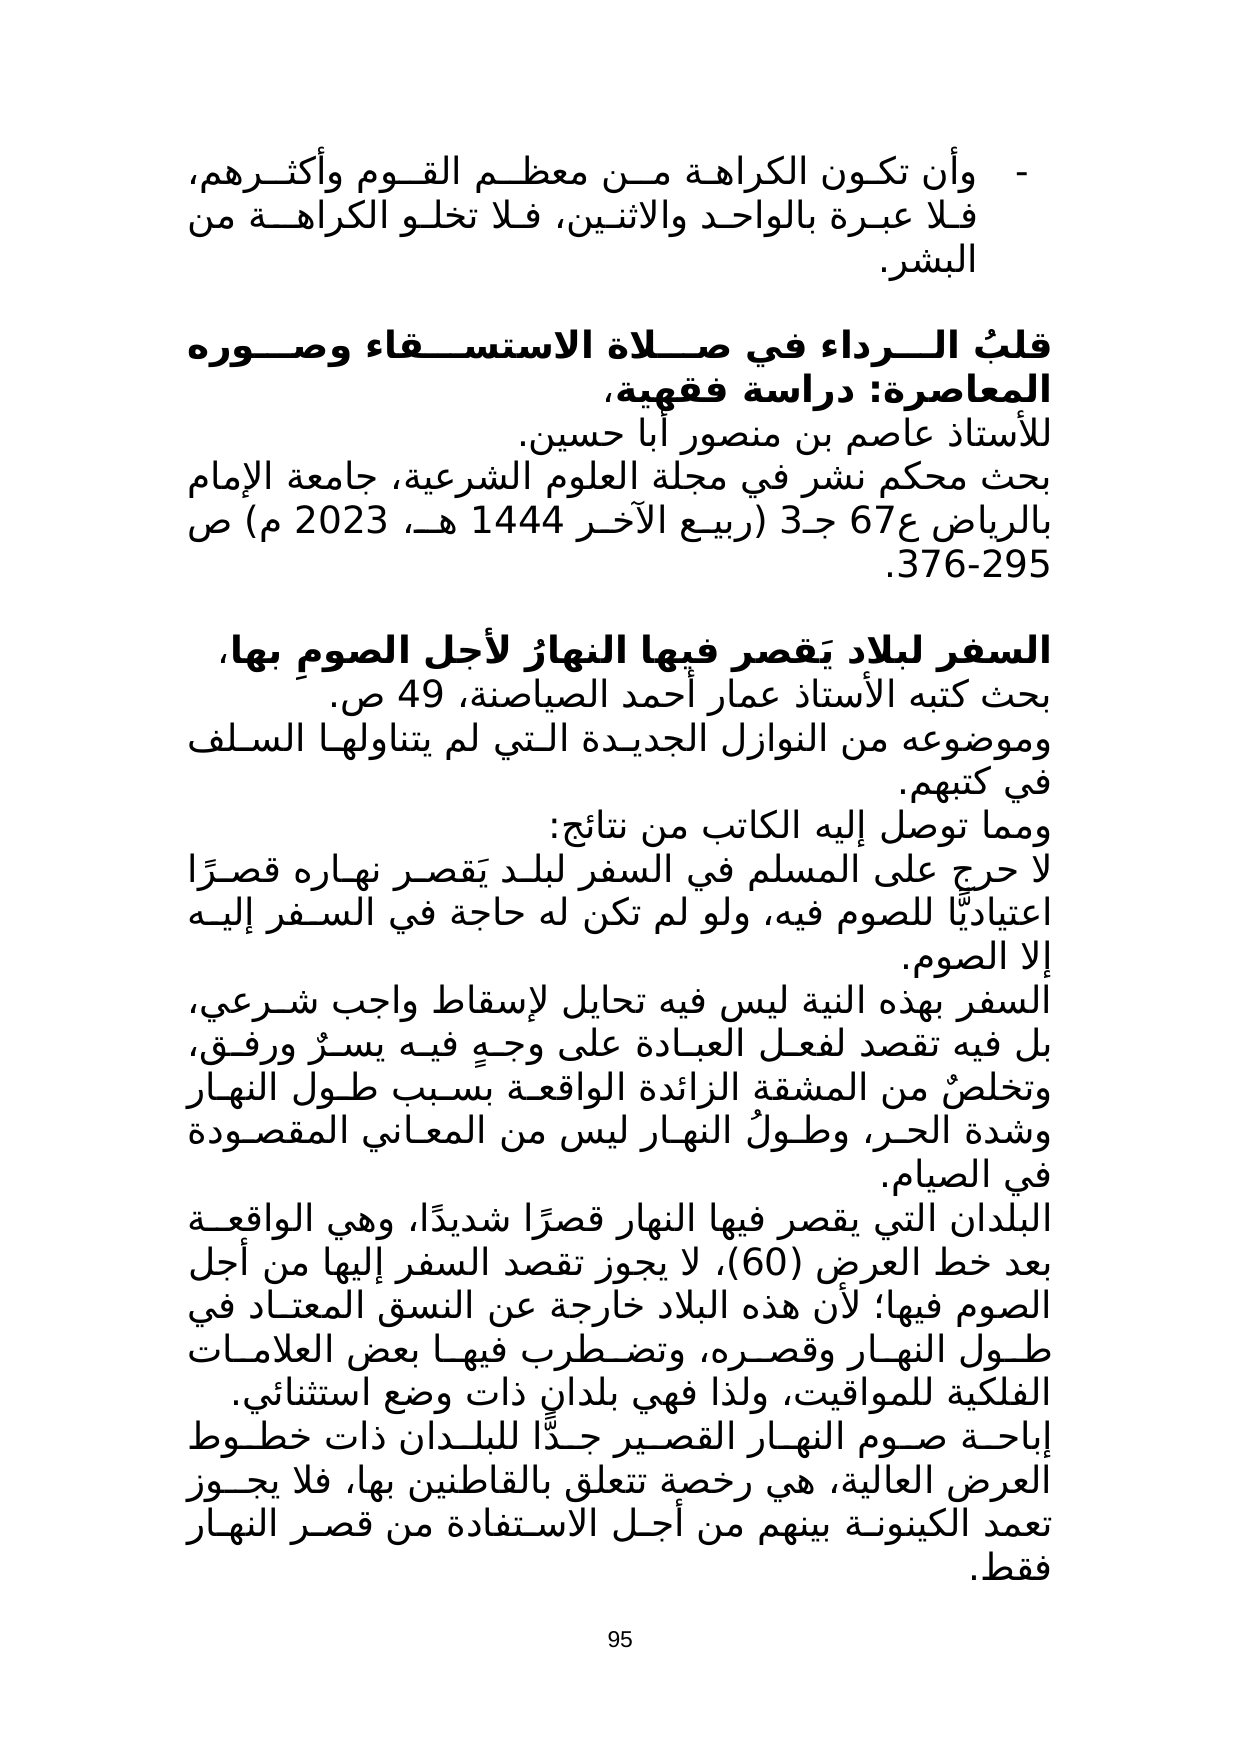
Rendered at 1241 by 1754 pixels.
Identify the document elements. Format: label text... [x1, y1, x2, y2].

text ومما توصل إليه الكاتب من نتائج: [187, 804, 1053, 847]
text بحث كتبه الأستاذ عمار أحمد الصياصنة، 49 ص. [187, 673, 1053, 716]
text بحث محكم نشر في مجلة العلوم الشرعية، جامعة الإمام بالرياض ع67 جـ3 (ربيع الآخر 1444 هـ، 2023 م) ص 295-376. [187, 455, 1053, 586]
text لا حرج على المسلم في السفر لبلد يَقصر نهاره قصرًا اعتياديًّا للصوم فيه، ولو لم تكن له حاجة في السفر إليه إلا الصوم. [187, 847, 1053, 978]
text السفر لبلاد يَقصر فيها النهارُ لأجل الصومِ بها، [187, 629, 1053, 673]
text للأستاذ عاصم بن منصور أبا حسين. [187, 411, 1053, 455]
list وأن تكـون الكراهـة مـن معظـم القـوم وأكثـرهم، فـلا عبـرة بالواحـد والاثنـین، فـلا تخلـو الكراهـة من البشر. [187, 150, 1015, 281]
text السفر بهذه النية ليس فيه تحايل لإسقاط واجب شرعي، بل فيه تقصد لفعل العبادة على وجهٍ فيه يسرٌ ورفق، وتخلصٌ من المشقة الزائدة الواقعة بسبب طول النهار وشدة الحر، وطولُ النهار ليس من المعاني المقصودة في الصيام. [187, 978, 1053, 1196]
text قلبُ الرداء في صلاة الاستسقاء وصوره المعاصرة: دراسة فقهية، [187, 324, 1053, 411]
text البلدان التي يقصر فيها النهار قصرًا شديدًا، وهي الواقعة بعد خط العرض (60)، لا يجوز تقصد السفر إليها من أجل الصوم فيها؛ لأن هذه البلاد خارجة عن النسق المعتاد في طول النهار وقصره، وتضطرب فيها بعض العلامات الفلكية للمواقيت، ولذا فهي بلدان ذات وضع استثنائي. [187, 1196, 1053, 1415]
text إباحة صوم النهار القصير جدًّا للبلدان ذات خطوط العرض العالية، هي رخصة تتعلق بالقاطنين بها، فلا يجوز تعمد الكينونة بينهم من أجل الاستفادة من قصر النهار فقط. [187, 1415, 1053, 1589]
text وموضوعه من النوازل الجديدة التي لم يتناولها السلف في كتبهم. [187, 716, 1053, 804]
